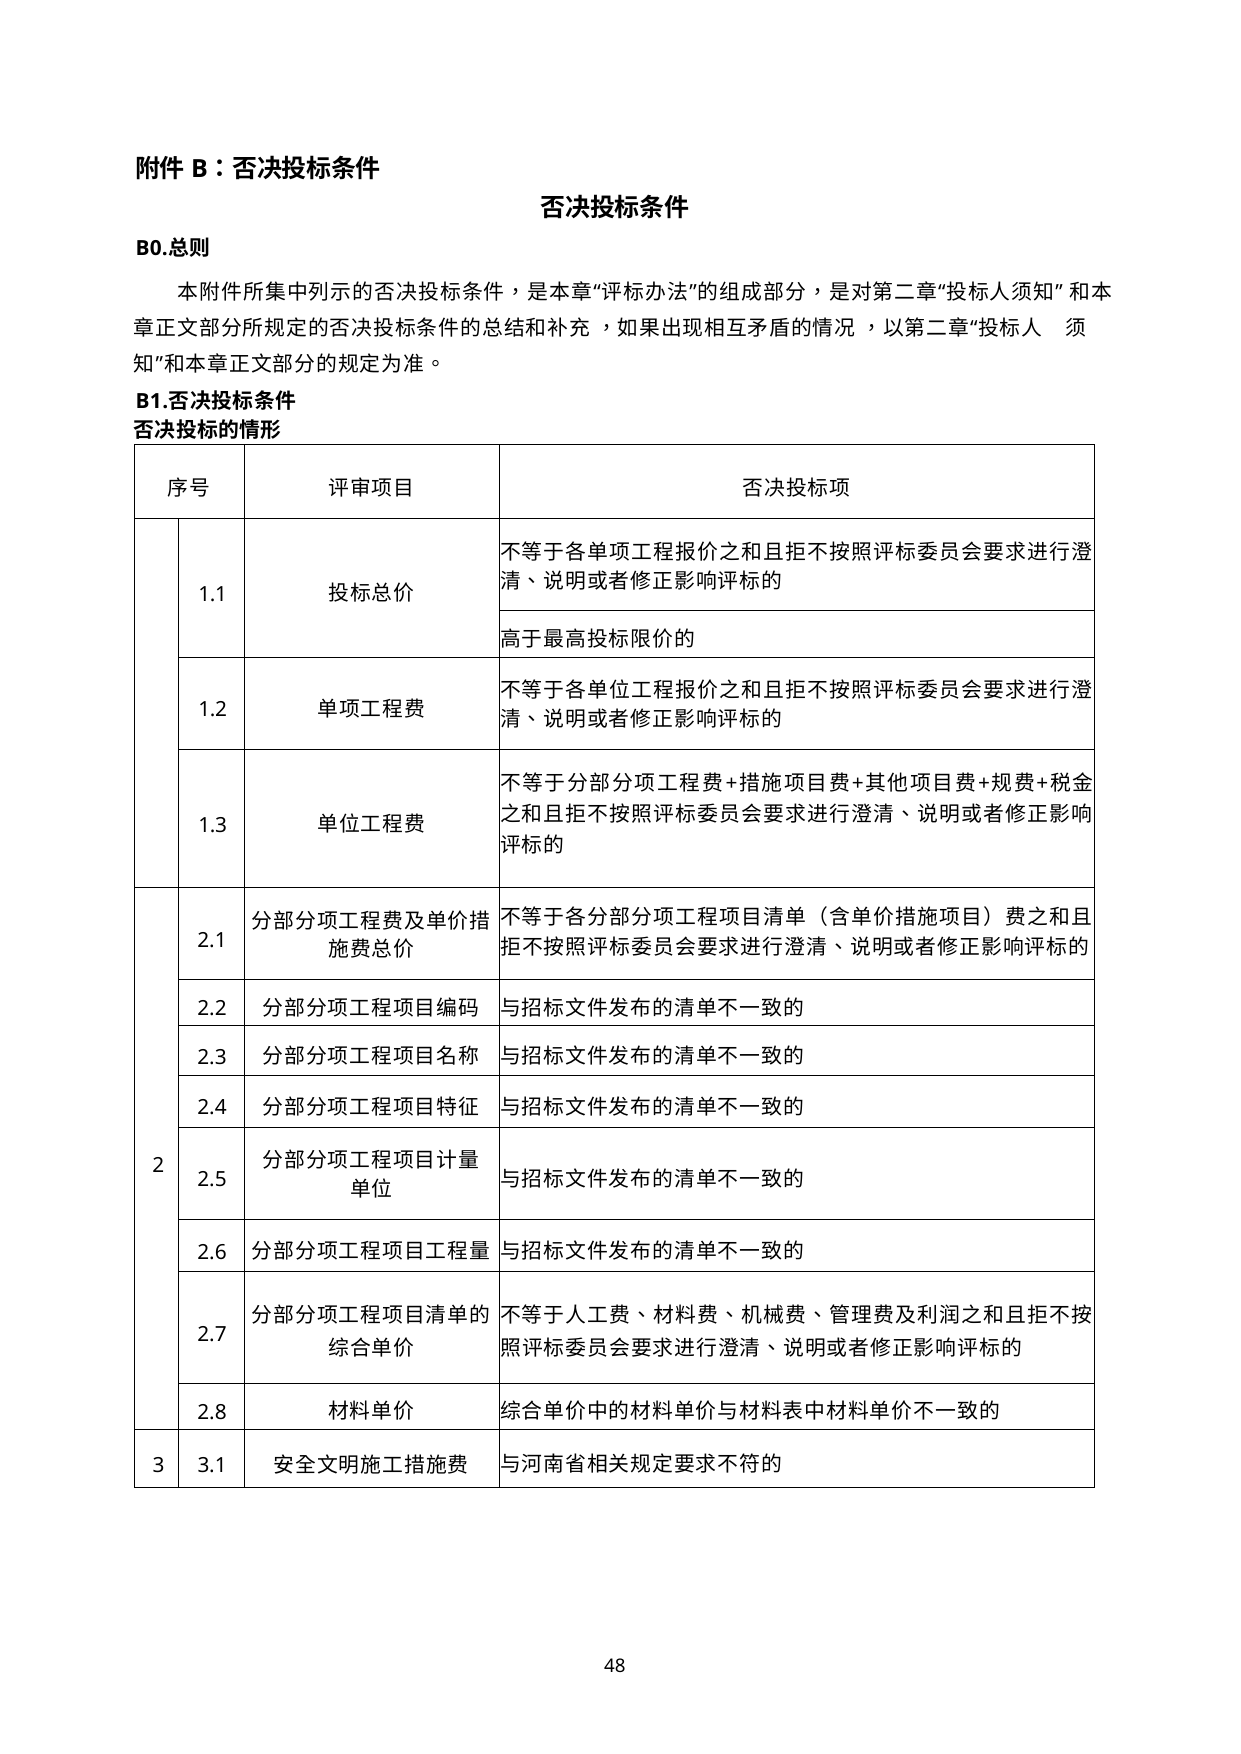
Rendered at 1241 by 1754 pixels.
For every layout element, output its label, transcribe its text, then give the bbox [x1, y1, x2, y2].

table_header 否决投标项 [500, 445, 1094, 518]
table_cell 2.2 [179, 980, 244, 1025]
table_cell 2 [135, 888, 178, 1429]
text B0.总则 [135, 237, 1117, 259]
table_cell 2.8 [179, 1384, 244, 1429]
table_header 评审项目 [245, 445, 499, 518]
table_cell 分部分项工程项目名称 [245, 1026, 499, 1075]
table_cell 1.1 [179, 519, 244, 657]
table_cell 3 [135, 1430, 178, 1487]
table_cell 分部分项工程项目工程量 [245, 1220, 499, 1271]
table_cell 与招标文件发布的清单不一致的 [500, 1076, 1094, 1126]
table_cell 单项工程费 [245, 658, 499, 749]
table_cell 分部分项工程项目特征 [245, 1076, 499, 1126]
table_cell 分部分项工程项目计量 单位 [245, 1128, 499, 1218]
table_cell 不等于各分部分项工程项目清单（含单价措施项目）费之和且 拒不按照评标委员会要求进行澄清、说明或者修正影响评标的 [500, 888, 1094, 979]
table_cell 2.6 [179, 1220, 244, 1271]
table_cell 单位工程费 [245, 750, 499, 887]
table_cell 分部分项工程项目清单的 综合单价 [245, 1272, 499, 1383]
table_cell 2.3 [179, 1026, 244, 1075]
table_cell 安全文明施工措施费 [245, 1430, 499, 1487]
table_cell 2.1 [179, 888, 244, 979]
text 否决投标条件 [540, 196, 1117, 222]
table_cell 与招标文件发布的清单不一致的 [500, 1128, 1094, 1218]
table_cell 3.1 [179, 1430, 244, 1487]
table_cell [135, 519, 178, 887]
text 附件 B：否决投标条件 [135, 157, 1117, 183]
table_cell 不等于各单项工程报价之和且拒不按照评标委员会要求进行澄 清、说明或者修正影响评标的 [500, 519, 1094, 610]
text 本附件所集中列示的否决投标条件，是本章“评标办法”的组成部分，是对第二章“投标人须知” 和本章正文部分所规定的否决投标条件的总结和补充 ，如果出现相互矛盾的情况 ，以第二章“投标人 须知”和本章正文部分的规定为准。 [134, 277, 1117, 378]
table_cell 材料单价 [245, 1384, 499, 1429]
table_cell 1.3 [179, 750, 244, 887]
table_cell 2.7 [179, 1272, 244, 1383]
table_cell 2.5 [179, 1128, 244, 1218]
table_cell 与招标文件发布的清单不一致的 [500, 1026, 1094, 1075]
table_cell 投标总价 [245, 519, 499, 657]
table_cell 不等于各单位工程报价之和且拒不按照评标委员会要求进行澄 清、说明或者修正影响评标的 [500, 658, 1094, 749]
table_cell 综合单价中的材料单价与材料表中材料单价不一致的 [500, 1384, 1094, 1429]
table_cell 与招标文件发布的清单不一致的 [500, 980, 1094, 1025]
table_cell 高于最高投标限价的 [500, 611, 1094, 657]
table_cell 分部分项工程费及单价措 施费总价 [245, 888, 499, 979]
text B1.否决投标条件 否决投标的情形 [134, 386, 299, 443]
table_cell 与招标文件发布的清单不一致的 [500, 1220, 1094, 1271]
table_cell 1.2 [179, 658, 244, 749]
table_header 序号 [135, 445, 244, 518]
table_cell 不等于人工费、材料费、机械费、管理费及利润之和且拒不按 照评标委员会要求进行澄清、说明或者修正影响评标的 [500, 1272, 1094, 1383]
table_cell 不等于分部分项工程费+措施项目费+其他项目费+规费+税金 之和且拒不按照评标委员会要求进行澄清、说明或者修正影响 评标的 [500, 750, 1094, 887]
table_cell 分部分项工程项目编码 [245, 980, 499, 1025]
table_cell 2.4 [179, 1076, 244, 1126]
table_cell 与河南省相关规定要求不符的 [500, 1430, 1094, 1487]
